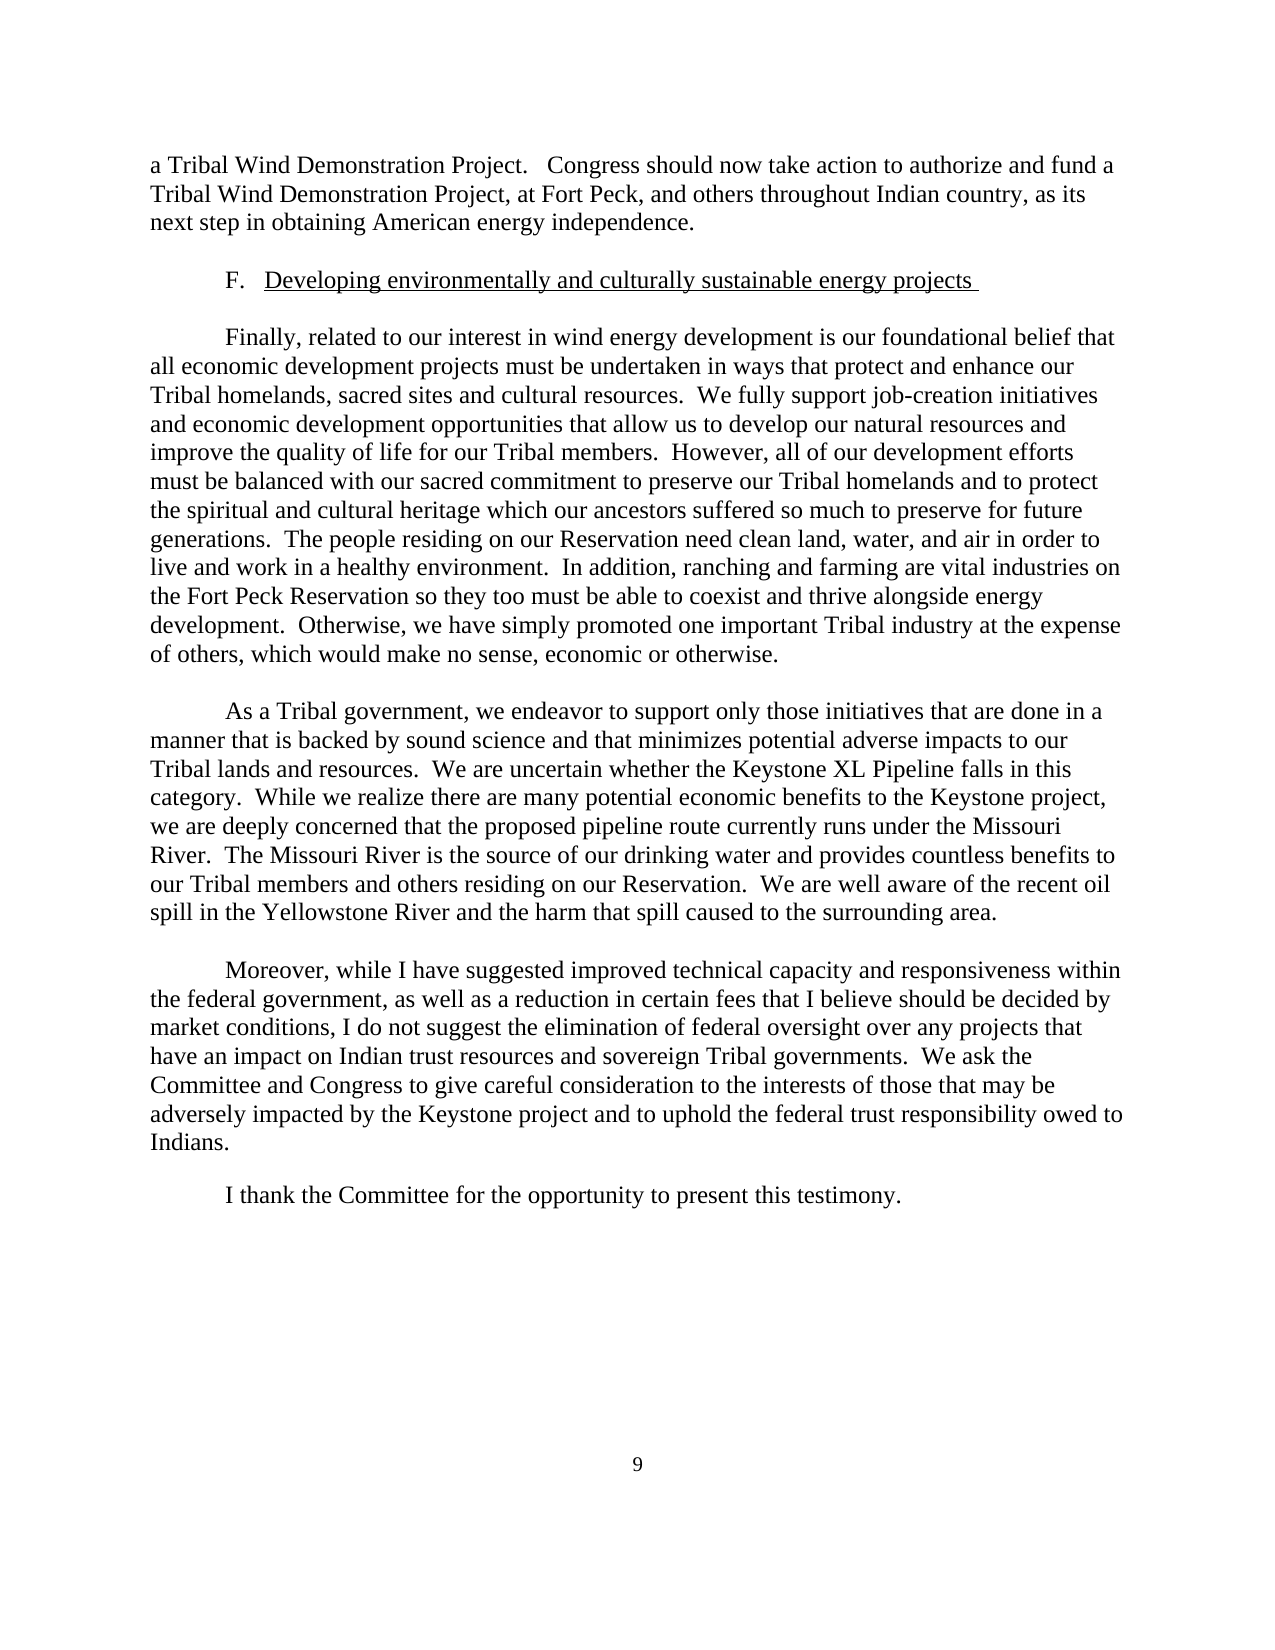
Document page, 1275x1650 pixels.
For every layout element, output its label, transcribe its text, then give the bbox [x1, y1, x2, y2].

text As a Tribal government, we endeavor to support only those initiatives that are done in a manner that is backed by sound science and that minimizes potential adverse impacts to our Tribal lands and resources. We are uncertain whether the Keystone XL Pipeline falls in this category. While we realize there are many potential economic benefits to the Keystone project, we are deeply concerned that the proposed pipeline route currently runs under the Missouri River. The Missouri River is the source of our drinking water and provides countless benefits to our Tribal members and others residing on our Reservation. We are well aware of the recent oil spill in the Yellowstone River and the harm that spill caused to the surrounding area. [150, 696, 1125, 926]
list Developing environmentally and culturally sustainable energy projects [225, 265, 1125, 294]
text I thank the Committee for the opportunity to present this testimony. [150, 1180, 1125, 1209]
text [150, 150, 1125, 236]
text Finally, related to our interest in wind energy development is our foundational belief that all economic development projects must be undertaken in ways that protect and enhance our Tribal homelands, sacred sites and cultural resources. We fully support job-creation initiatives and economic development opportunities that allow us to develop our natural resources and improve the quality of life for our Tribal members. However, all of our development efforts must be balanced with our sacred commitment to preserve our Tribal homelands and to protect the spiritual and cultural heritage which our ancestors suffered so much to preserve for future generations. The people residing on our Reservation need clean land, water, and air in order to live and work in a healthy environment. In addition, ranching and farming are vital industries on the Fort Peck Reservation so they too must be able to coexist and thrive alongside energy development. Otherwise, we have simply promoted one important Tribal industry at the expense of others, which would make no sense, economic or otherwise. [150, 322, 1125, 667]
text Moreover, while I have suggested improved technical capacity and responsiveness within the federal government, as well as a reduction in certain fees that I believe should be decided by market conditions, I do not suggest the elimination of federal oversight over any projects that have an impact on Indian trust resources and sovereign Tribal governments. We ask the Committee and Congress to give careful consideration to the interests of those that may be adversely impacted by the Keystone project and to uphold the federal trust responsibility owed to Indians. [150, 955, 1125, 1156]
